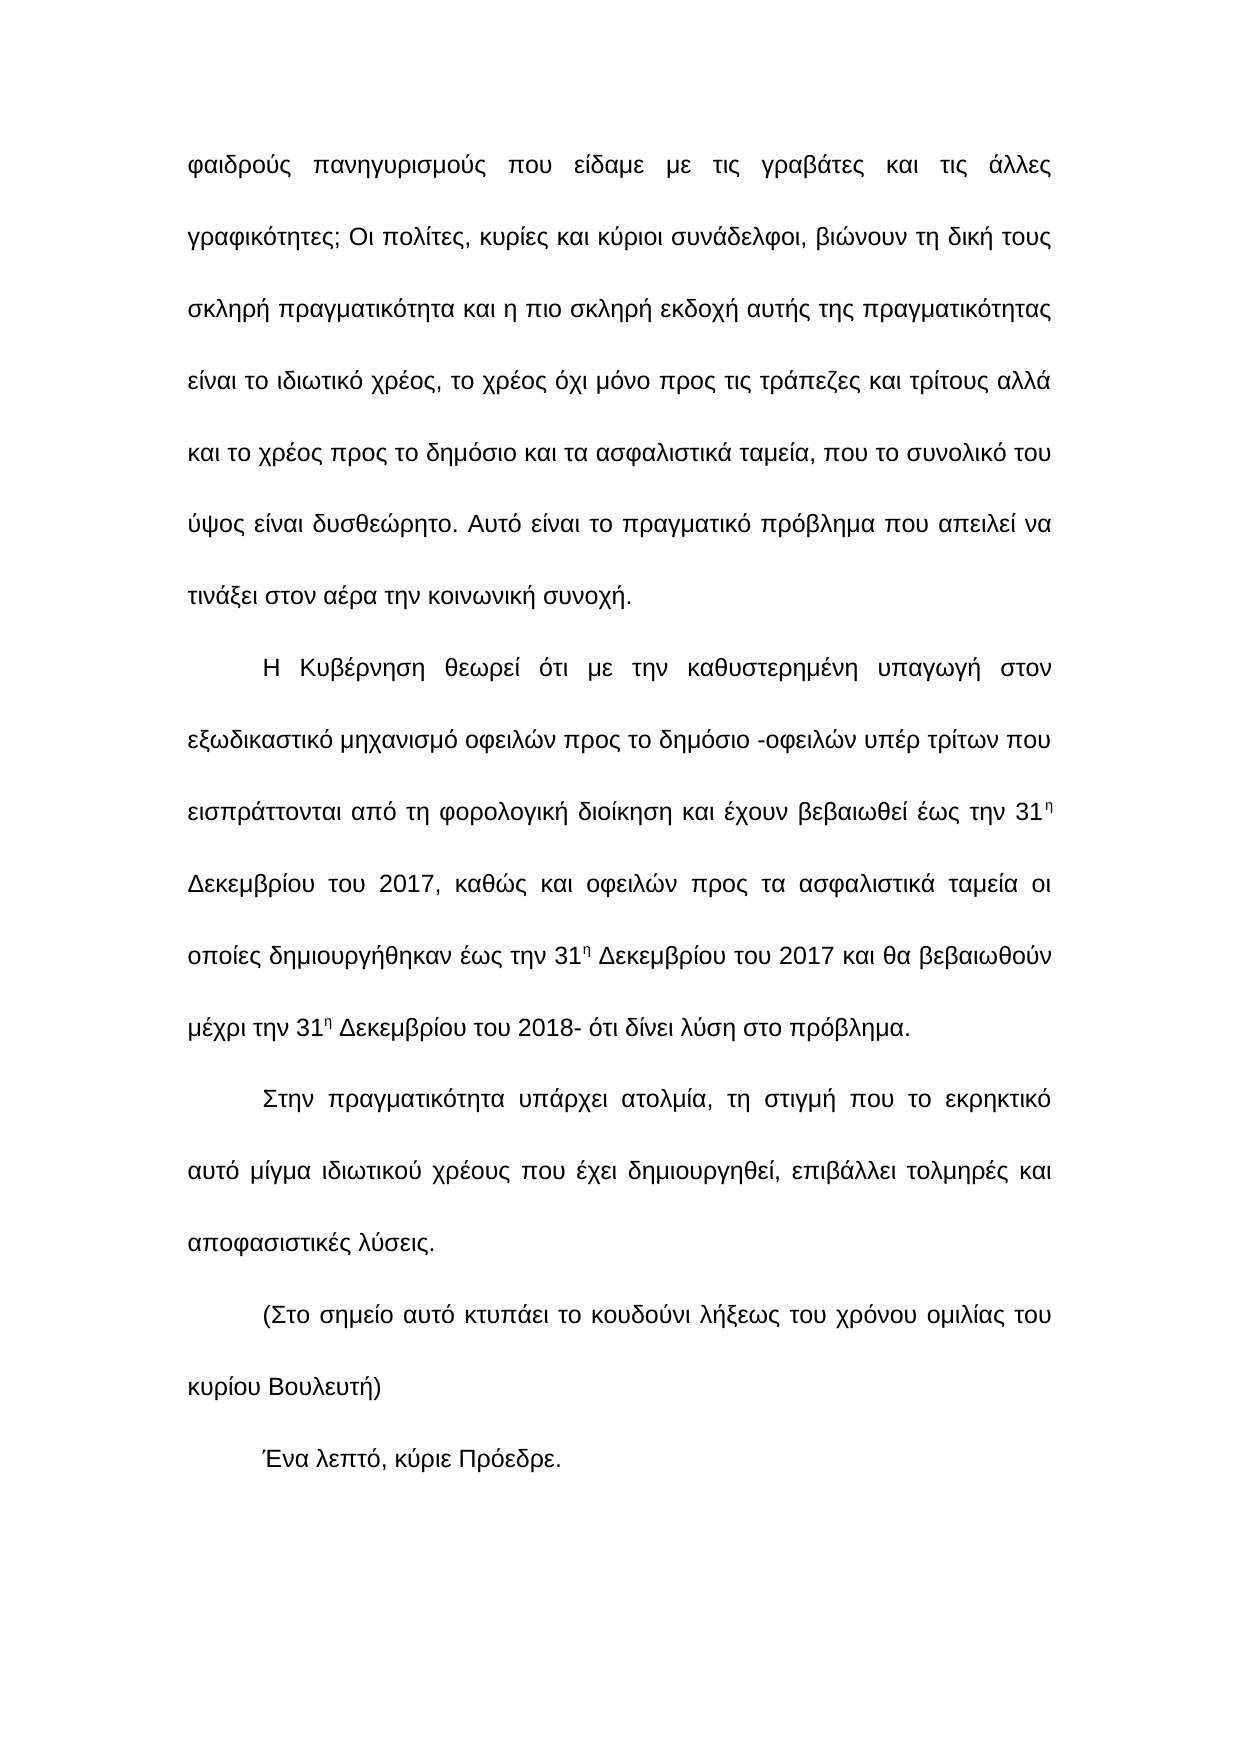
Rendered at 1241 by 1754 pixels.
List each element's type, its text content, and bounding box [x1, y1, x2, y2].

text Ένα λεπτό, κύριε Πρόεδρε. [187, 1444, 1053, 1472]
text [187, 150, 1053, 610]
text Η Κυβέρνηση θεωρεί ότι με την καθυστερημένη υπαγωγή στον εξωδικαστικό μηχανισμό οφειλών προς το δημόσιο -οφειλών υπέρ τρίτων που εισπράττονται από τη φορολογική διοίκηση και έχουν βεβαιωθεί έως την 31η Δεκεμβρίου του 2017, καθώς και οφειλών προς τα ασφαλιστικά ταμεία οι οποίες δημιουργήθηκαν έως την 31η Δεκεμβρίου του 2017 και θα βεβαιωθούν μέχρι την 31η Δεκεμβρίου του 2018- ότι δίνει λύση στο πρόβλημα. [187, 653, 1053, 1041]
text (Στο σημείο αυτό κτυπάει το κουδούνι λήξεως του χρόνου ομιλίας του κυρίου Βουλευτή) [187, 1300, 1053, 1401]
text Στην πραγματικότητα υπάρχει ατολμία, τη στιγμή που το εκρηκτικό αυτό μίγμα ιδιωτικού χρέους που έχει δημιουργηθεί, επιβάλλει τολμηρές και αποφασιστικές λύσεις. [187, 1084, 1053, 1257]
